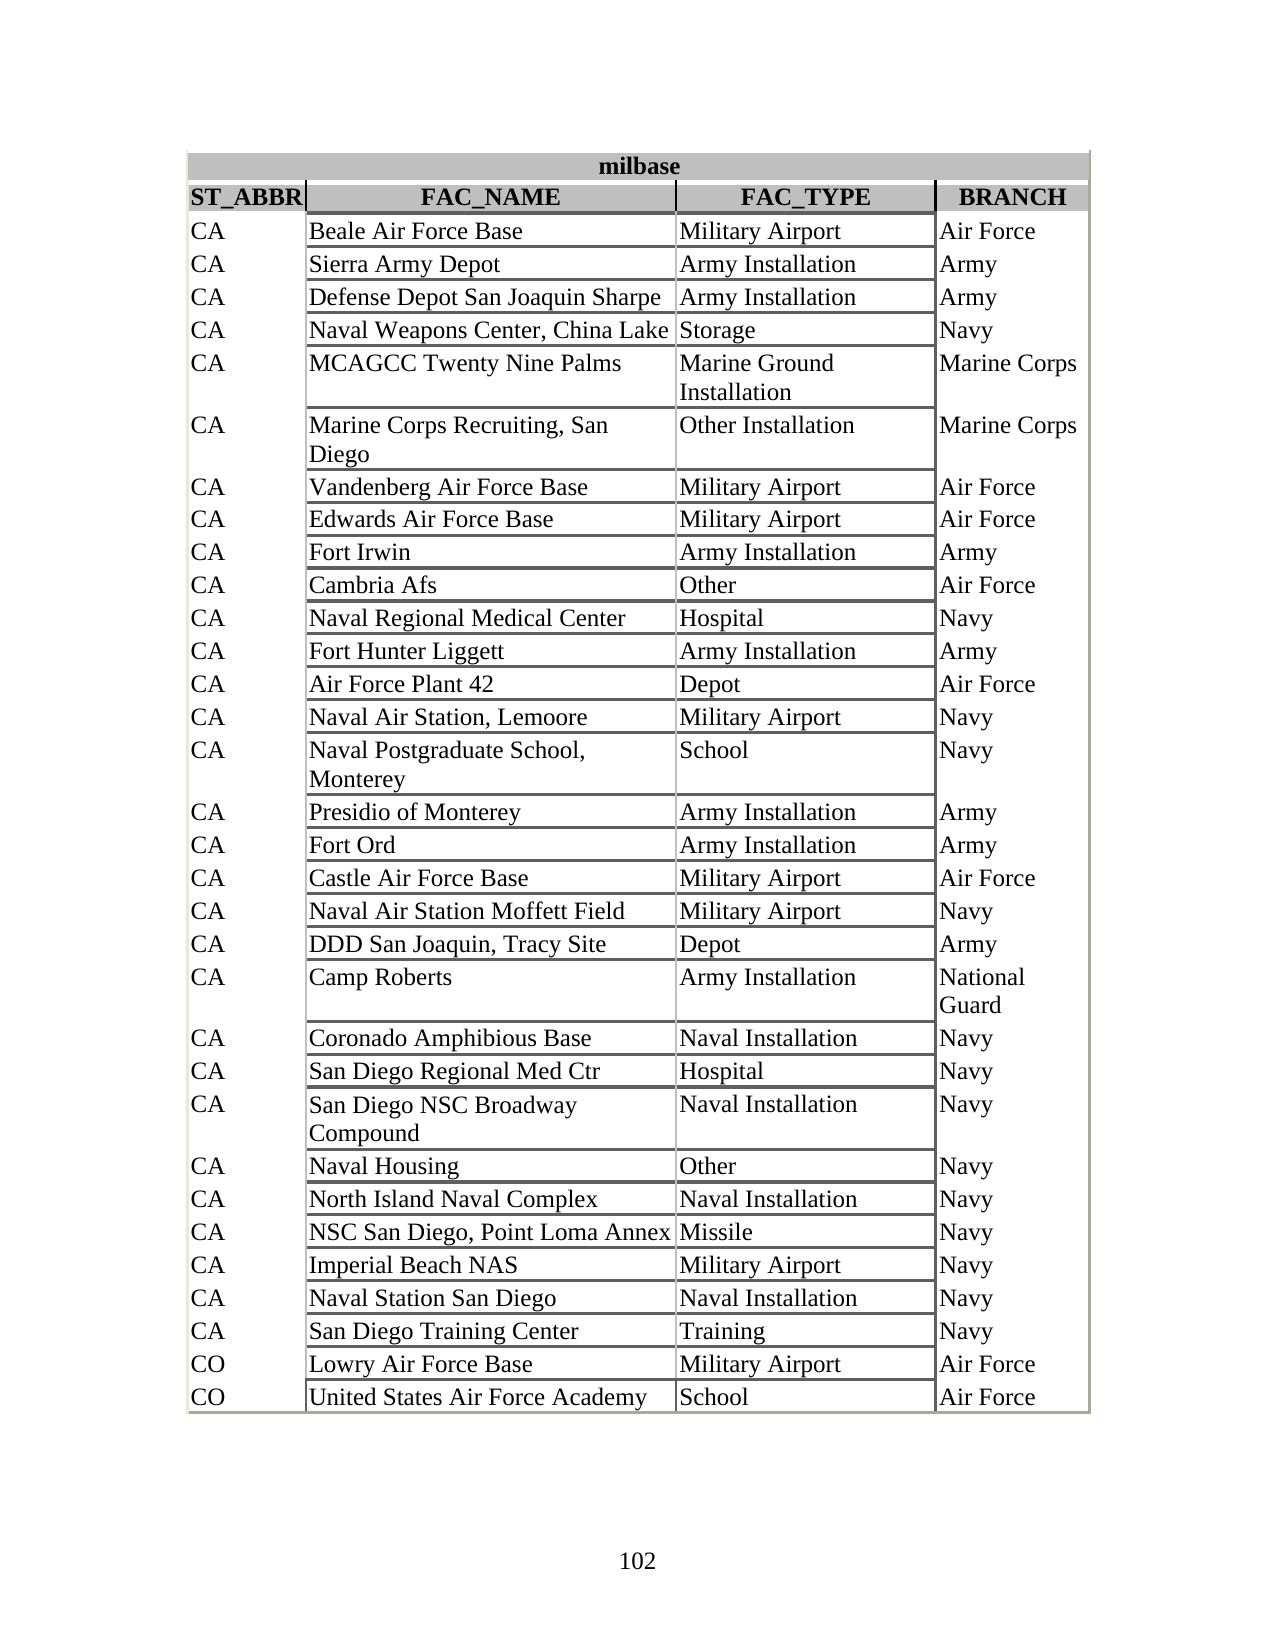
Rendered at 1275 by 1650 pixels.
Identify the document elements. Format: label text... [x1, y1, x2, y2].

table_cell Fort Hunter Liggett [307, 635, 675, 665]
table_cell Navy [937, 897, 1088, 925]
table_cell Air Force [937, 505, 1088, 533]
table_cell Hospital [677, 603, 934, 632]
table_cell Sierra Army Depot [307, 248, 675, 278]
table_cell CA [189, 1251, 305, 1279]
table_cell Training [677, 1315, 934, 1345]
table_cell CA [189, 316, 305, 344]
table_cell Air Force [937, 670, 1088, 698]
table_cell Other [677, 1151, 934, 1180]
table_cell Army [937, 250, 1088, 278]
table_cell CA [189, 798, 305, 826]
table_cell Navy [937, 1251, 1088, 1279]
table_cell Navy [937, 1185, 1088, 1213]
table_cell Air Force [937, 1350, 1088, 1378]
table_cell Air Force [937, 217, 1088, 245]
table_cell Military Airport [677, 471, 934, 501]
table_cell CA [189, 703, 305, 731]
table_cell Navy [937, 1218, 1088, 1246]
table_cell Edwards Air Force Base [307, 504, 675, 533]
table_cell CA [189, 1218, 305, 1246]
table_cell CA [189, 217, 305, 245]
table_cell BRANCH [937, 185, 1088, 211]
table_cell Hospital [677, 1056, 934, 1085]
table_cell Army [937, 831, 1088, 859]
table_cell CO [189, 1350, 305, 1378]
table_cell CA [189, 736, 305, 793]
table_header milbase [188, 153, 1089, 180]
table_cell Marine Ground Installation [677, 347, 934, 406]
table_cell FAC_TYPE [677, 185, 934, 211]
table_cell National Guard [937, 962, 1088, 1019]
table_cell Lowry Air Force Base [307, 1348, 675, 1378]
table_cell Military Airport [677, 1249, 934, 1279]
table_cell Naval Air Station, Lemoore [307, 701, 675, 731]
table_cell Army [937, 798, 1088, 826]
table_cell CA [189, 604, 305, 632]
table_cell Imperial Beach NAS [307, 1249, 675, 1279]
table_cell Army Installation [677, 829, 934, 859]
table_cell San Diego Regional Med Ctr [307, 1056, 675, 1085]
table_cell ST_ABBR [189, 185, 305, 211]
table_cell CA [189, 831, 305, 859]
table_cell Marine Corps Recruiting, San Diego [307, 409, 675, 468]
table_cell Military Airport [677, 215, 934, 245]
table_cell CA [189, 1090, 305, 1147]
table_cell School [677, 734, 934, 793]
table_cell Navy [937, 703, 1088, 731]
table_cell Navy [937, 604, 1088, 632]
table_cell Army Installation [677, 796, 934, 826]
table_cell Castle Air Force Base [307, 862, 675, 892]
table_cell Army Installation [677, 635, 934, 665]
table_cell Camp Roberts [307, 961, 675, 1019]
table_cell Army Installation [677, 248, 934, 278]
table_cell Navy [937, 1317, 1088, 1345]
table_cell North Island Naval Complex [307, 1184, 675, 1213]
table_cell Navy [937, 1152, 1088, 1180]
table_cell Coronado Amphibious Base [307, 1023, 675, 1052]
table_cell Army [937, 538, 1088, 566]
table_cell Storage [677, 314, 934, 344]
table_cell Naval Installation [677, 1184, 934, 1213]
table_cell Navy [937, 736, 1088, 793]
table_cell CA [189, 250, 305, 278]
table_cell CA [189, 1152, 305, 1180]
table_cell CA [189, 1317, 305, 1345]
table_cell CA [189, 472, 305, 501]
table_cell Vandenberg Air Force Base [307, 471, 675, 501]
table_cell CA [189, 411, 305, 468]
table_cell CA [189, 1185, 305, 1213]
table_cell CA [189, 864, 305, 892]
table_cell CA [189, 571, 305, 599]
table_cell Army Installation [677, 281, 934, 311]
table_cell Navy [937, 316, 1088, 344]
table_cell MCAGCC Twenty Nine Palms [307, 347, 675, 406]
table_cell NSC San Diego, Point Loma Annex [307, 1216, 675, 1246]
table_cell Military Airport [677, 1348, 934, 1378]
table_cell Army [937, 930, 1088, 958]
table_cell DDD San Joaquin, Tracy Site [307, 928, 675, 958]
table_cell CA [189, 1057, 305, 1085]
table_cell Air Force [937, 472, 1088, 501]
table_cell Army [937, 283, 1088, 311]
table_cell Army Installation [677, 961, 934, 1019]
table_cell Other [677, 570, 934, 599]
table_cell Naval Housing [307, 1151, 675, 1180]
table_cell CA [189, 505, 305, 533]
table_cell Air Force Plant 42 [307, 668, 675, 698]
table_cell Naval Air Station Moffett Field [307, 895, 675, 925]
table_cell Military Airport [677, 504, 934, 533]
table_cell Air Force [937, 864, 1088, 892]
table_cell San Diego Training Center [307, 1315, 675, 1345]
table_cell Military Airport [677, 895, 934, 925]
table_cell Air Force [937, 1383, 1088, 1411]
table_cell Naval Installation [677, 1282, 934, 1312]
table_cell Defense Depot San Joaquin Sharpe [307, 281, 675, 311]
table_cell CA [189, 1284, 305, 1312]
table_cell FAC_NAME [307, 185, 675, 211]
table_cell CA [189, 897, 305, 925]
table_cell Depot [677, 668, 934, 698]
table_cell Air Force [937, 571, 1088, 599]
table_cell CA [189, 637, 305, 665]
table_cell School [677, 1381, 934, 1411]
table_cell Depot [677, 928, 934, 958]
table_cell Naval Installation [677, 1089, 934, 1147]
table_cell Naval Installation [677, 1023, 934, 1052]
table_cell Navy [937, 1090, 1088, 1147]
table_cell Cambria Afs [307, 570, 675, 599]
table_cell CA [189, 348, 305, 406]
table_cell CA [189, 670, 305, 698]
table_cell Army [937, 637, 1088, 665]
table_cell San Diego NSC Broadway Compound [307, 1089, 675, 1147]
table_cell Naval Postgraduate School, Monterey [307, 734, 675, 793]
table_cell CA [189, 538, 305, 566]
table_cell Marine Corps [937, 348, 1088, 406]
table_cell United States Air Force Academy [307, 1381, 675, 1411]
table_cell CA [189, 962, 305, 1019]
table_cell Military Airport [677, 701, 934, 731]
table_cell Beale Air Force Base [307, 215, 675, 245]
table_cell Navy [937, 1057, 1088, 1085]
table_cell Army Installation [677, 537, 934, 566]
table_cell CO [189, 1383, 305, 1411]
table_cell Navy [937, 1024, 1088, 1052]
table_cell Missile [677, 1216, 934, 1246]
table_cell Navy [937, 1284, 1088, 1312]
table_cell Fort Irwin [307, 537, 675, 566]
table_cell Marine Corps [937, 411, 1088, 468]
table_cell Naval Regional Medical Center [307, 603, 675, 632]
table_cell CA [189, 930, 305, 958]
table_cell CA [189, 1024, 305, 1052]
table_cell Military Airport [677, 862, 934, 892]
table_cell Fort Ord [307, 829, 675, 859]
table_cell Naval Weapons Center, China Lake [307, 314, 675, 344]
table_cell Presidio of Monterey [307, 796, 675, 826]
table_cell CA [189, 283, 305, 311]
table_cell Other Installation [677, 409, 934, 468]
table_cell Naval Station San Diego [307, 1282, 675, 1312]
